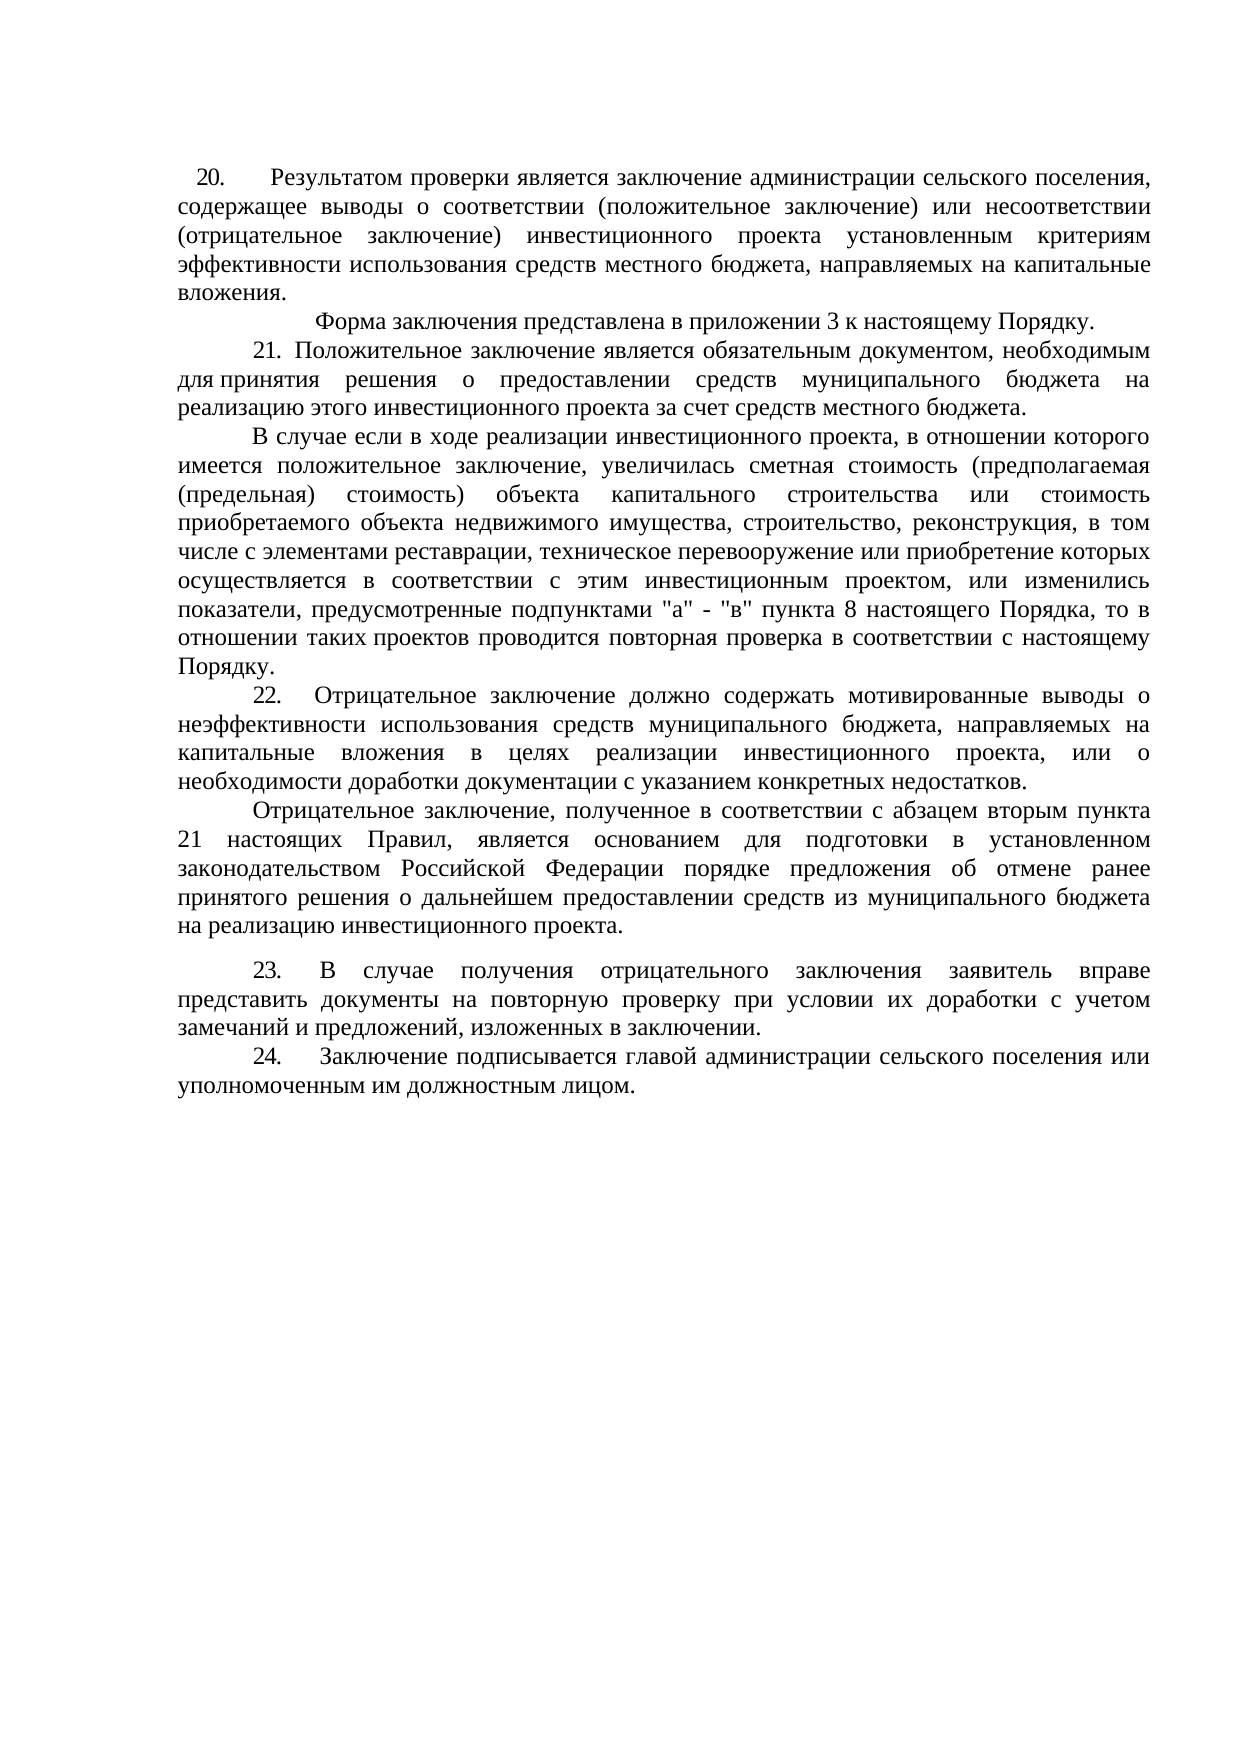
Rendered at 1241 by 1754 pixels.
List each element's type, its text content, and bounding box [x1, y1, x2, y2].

text 23. В случае получения отрицательного заключения заявитель вправе представить документы на повторную проверку при условии их доработки с учетом замечаний и предложений, изложенных в заключении. [177, 955, 1152, 1041]
text В случае если в ходе реализации инвестиционного проекта, в отношении которого имеется положительное заключение, увеличилась сметная стоимость (предполагаемая (предельная) стоимость) объекта капитального строительства или стоимость приобретаемого объекта недвижимого имущества, строительство, реконструкция, в том числе с элементами реставрации, техническое перевооружение или приобретение которых осуществляется в соответствии с этим инвестиционным проектом, или изменились показатели, предусмотренные подпунктами "а" - "в" пункта 8 настоящего Порядка, то в отношении таких проектов проводится повторная проверка в соответствии с настоящему Порядку. [178, 421, 1151, 680]
text 24. Заключение подписывается главой администрации сельского поселения или уполномоченным им должностным лицом. [177, 1041, 1151, 1099]
text 20. Результатом проверки является заключение администрации сельского поселения, содержащее выводы о соответствии (положительное заключение) или несоответствии (отрицательное заключение) инвестиционного проекта установленным критериям эффективности использования средств местного бюджета, направляемых на капитальные вложения. [177, 162, 1152, 306]
text 21. Положительное заключение является обязательным документом, необходимым для принятия решения о предоставлении средств муниципального бюджета на реализацию этого инвестиционного проекта за счет средств местного бюджета. [177, 335, 1151, 421]
text Форма заключения представлена в приложении 3 к настоящему Порядку. [296, 306, 1152, 335]
text Отрицательное заключение, полученное в соответствии с абзацем вторым пункта 21 настоящих Правил, является основанием для подготовки в установленном законодательством Российской Федерации порядке предложения об отмене ранее принятого решения о дальнейшем предоставлении средств из муниципального бюджета на реализацию инвестиционного проекта. [177, 796, 1152, 939]
text 22. Отрицательное заключение должно содержать мотивированные выводы о неэффективности использования средств муниципального бюджета, направляемых на капитальные вложения в целях реализации инвестиционного проекта, или о необходимости доработки документации с указанием конкретных недостатков. [178, 680, 1151, 795]
